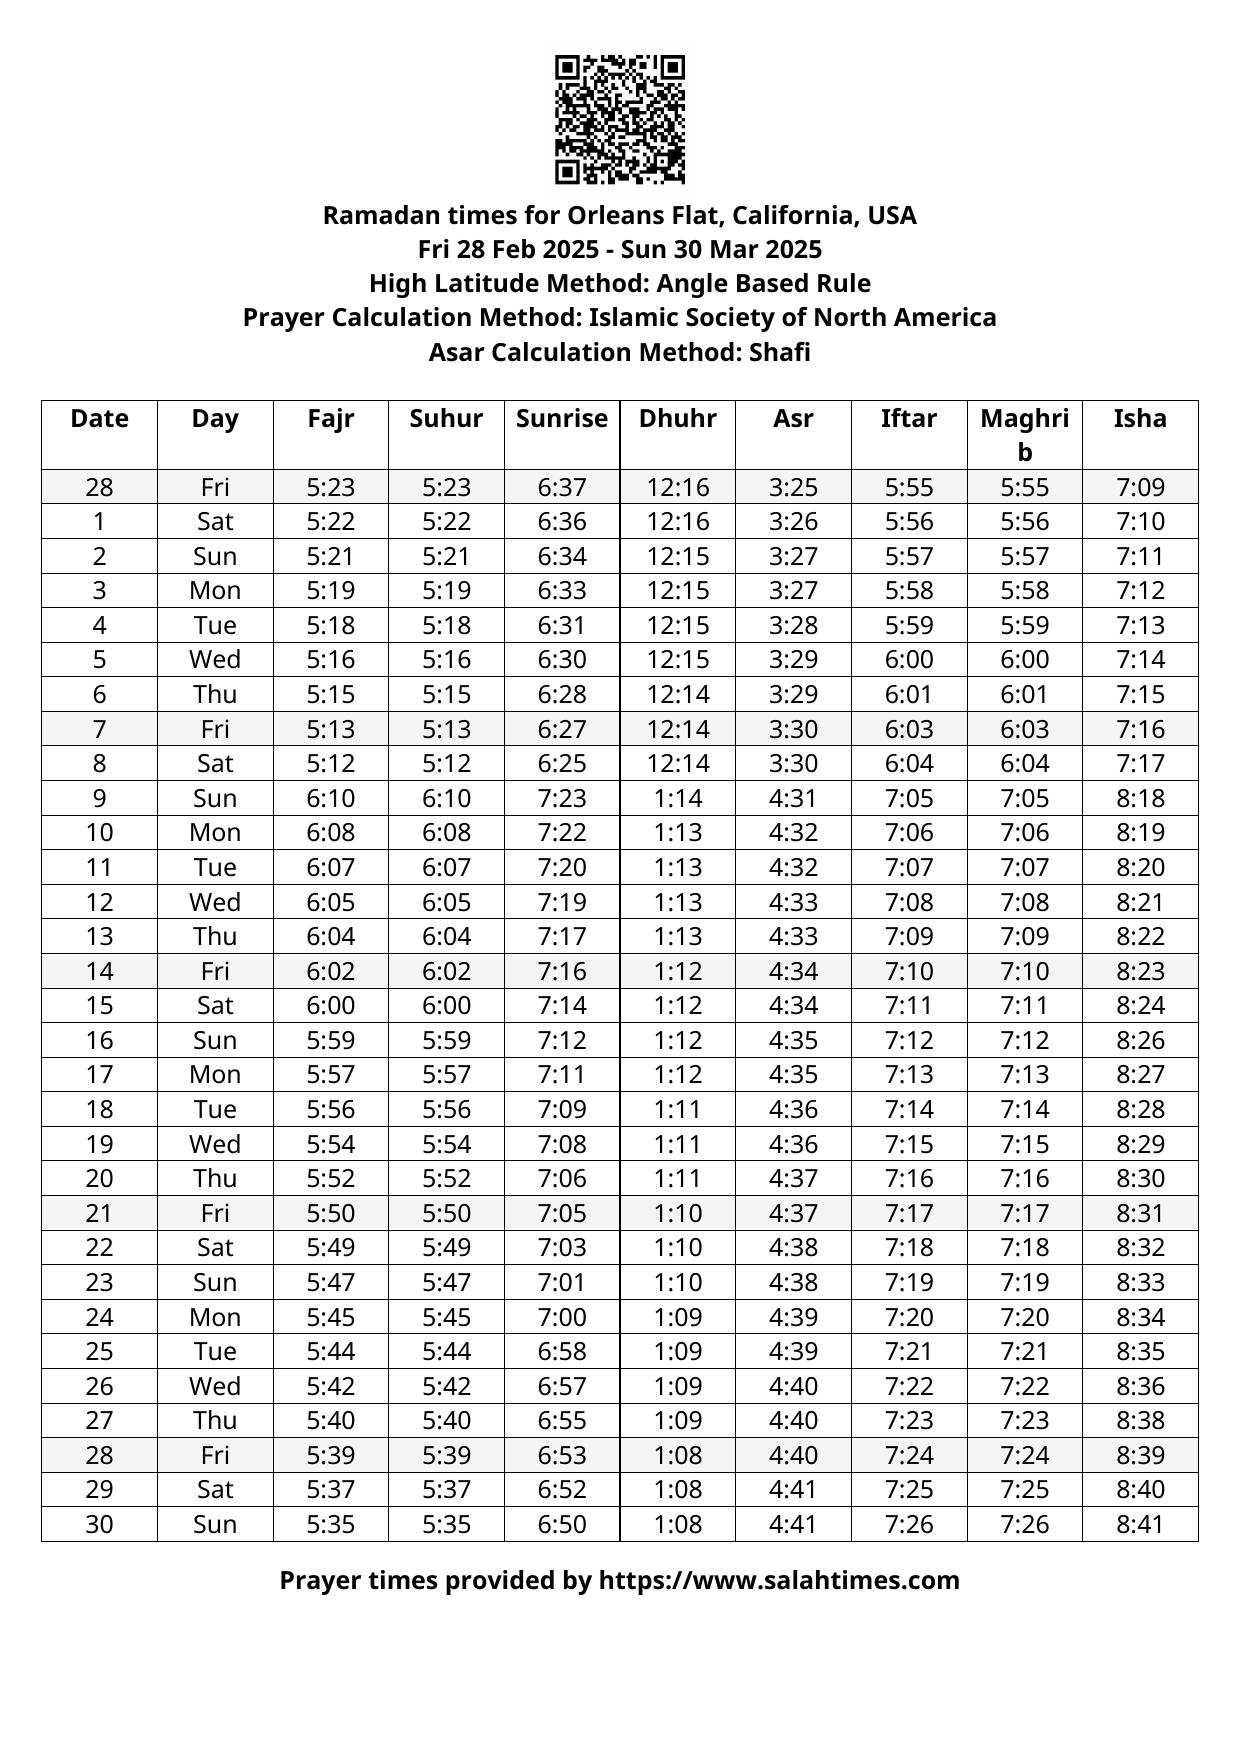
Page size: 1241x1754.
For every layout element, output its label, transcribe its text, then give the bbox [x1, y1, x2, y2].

table_cell 4:37 [736, 1196, 851, 1229]
table_cell 7:14 [505, 989, 619, 1022]
table_cell Fri [158, 470, 273, 503]
table_cell 5:58 [968, 574, 1082, 607]
table_cell Sat [158, 1231, 273, 1264]
table_cell 7:11 [1083, 539, 1198, 572]
table_cell Sun [158, 1265, 273, 1299]
table_cell 5:23 [274, 470, 388, 503]
table_cell 1:14 [621, 781, 735, 814]
table_cell Tue [158, 608, 273, 642]
table_cell 8:40 [1083, 1473, 1198, 1506]
table_cell 5:52 [274, 1161, 388, 1195]
table_cell Tue [158, 850, 273, 884]
table_cell 8 [42, 746, 157, 780]
table_cell Sun [158, 781, 273, 814]
table_cell 7:14 [852, 1092, 967, 1126]
table_cell 5:50 [274, 1196, 388, 1229]
table_cell 6:25 [505, 746, 619, 780]
table_cell 25 [42, 1334, 157, 1368]
table_cell 8:38 [1083, 1404, 1198, 1437]
table_cell 9 [42, 781, 157, 814]
table_cell 3:28 [736, 608, 851, 642]
table_cell 4:31 [736, 781, 851, 814]
table_cell 8:33 [1083, 1265, 1198, 1299]
table_cell 5:59 [968, 608, 1082, 642]
table_cell 1:12 [621, 1023, 735, 1057]
table_cell 8:41 [1083, 1507, 1198, 1541]
table_cell 28 [42, 1438, 157, 1472]
table_cell 5:37 [274, 1473, 388, 1506]
table_cell 6 [42, 677, 157, 711]
table_cell 3:27 [736, 539, 851, 572]
table_header Iftar [852, 401, 967, 469]
table_cell 2 [42, 539, 157, 572]
table_cell 6:57 [505, 1369, 619, 1402]
table_cell Fri [158, 1196, 273, 1229]
table_cell 3:29 [736, 643, 851, 676]
table_cell 7:22 [852, 1369, 967, 1402]
table_cell 7:14 [968, 1092, 1082, 1126]
table_cell 8:29 [1083, 1127, 1198, 1160]
table_cell 12:16 [621, 470, 735, 503]
picture [542, 41, 699, 198]
table_cell Sat [158, 746, 273, 780]
table_cell 7:01 [505, 1265, 619, 1299]
table_cell 8:23 [1083, 954, 1198, 987]
table_cell 7:05 [968, 781, 1082, 814]
table_cell Mon [158, 574, 273, 607]
table_cell 6:02 [274, 954, 388, 987]
table_cell 7:21 [968, 1334, 1082, 1368]
table_cell 1:09 [621, 1300, 735, 1333]
table_cell 15 [42, 989, 157, 1022]
table_cell 5:35 [389, 1507, 504, 1541]
table_cell 1:10 [621, 1196, 735, 1229]
table_cell 5:42 [274, 1369, 388, 1402]
table_cell 5:49 [274, 1231, 388, 1264]
table_cell 6:01 [852, 677, 967, 711]
table_cell 6:52 [505, 1473, 619, 1506]
table_cell 1:13 [621, 850, 735, 884]
table_cell 7:03 [505, 1231, 619, 1264]
table_cell 6:00 [389, 989, 504, 1022]
table_cell Mon [158, 816, 273, 849]
table_cell 1:08 [621, 1507, 735, 1541]
table_cell Wed [158, 1369, 273, 1402]
table_header Dhuhr [621, 401, 735, 469]
table_cell 5:54 [389, 1127, 504, 1160]
table_cell 4:35 [736, 1023, 851, 1057]
table_cell 5:44 [274, 1334, 388, 1368]
table_cell 6:50 [505, 1507, 619, 1541]
table_cell 7:07 [852, 850, 967, 884]
table_cell 3:26 [736, 504, 851, 538]
table_cell 5:49 [389, 1231, 504, 1264]
table_cell 17 [42, 1058, 157, 1091]
table_cell 5:57 [389, 1058, 504, 1091]
table_cell 7:10 [1083, 504, 1198, 538]
table_cell 7:20 [505, 850, 619, 884]
table_header Asr [736, 401, 851, 469]
table_cell 4:41 [736, 1507, 851, 1541]
table_cell 6:31 [505, 608, 619, 642]
table_cell 7:09 [505, 1092, 619, 1126]
table_cell 7:17 [505, 919, 619, 953]
table_cell Tue [158, 1334, 273, 1368]
table_cell 7:09 [852, 919, 967, 953]
table_cell 7:11 [968, 989, 1082, 1022]
table_cell 7:10 [852, 954, 967, 987]
table_cell 5:47 [274, 1265, 388, 1299]
table_cell 5:56 [274, 1092, 388, 1126]
table_cell 5:21 [274, 539, 388, 572]
table_cell 7:13 [852, 1058, 967, 1091]
table_cell 1:09 [621, 1334, 735, 1368]
table_cell 16 [42, 1023, 157, 1057]
table_cell 6:37 [505, 470, 619, 503]
table_cell 1:11 [621, 1161, 735, 1195]
table_cell 5:45 [389, 1300, 504, 1333]
table_cell 1:12 [621, 989, 735, 1022]
table_cell 6:33 [505, 574, 619, 607]
table_cell 7:15 [1083, 677, 1198, 711]
table_cell 7:13 [1083, 608, 1198, 642]
table_cell 1:10 [621, 1265, 735, 1299]
table_cell 5:12 [274, 746, 388, 780]
table_cell 6:36 [505, 504, 619, 538]
table_cell 8:19 [1083, 816, 1198, 849]
table_cell 1:09 [621, 1404, 735, 1437]
table_cell 8:26 [1083, 1023, 1198, 1057]
table_cell 26 [42, 1369, 157, 1402]
table_cell 5:40 [389, 1404, 504, 1437]
table_cell 7:16 [1083, 712, 1198, 745]
table_cell 7:24 [852, 1438, 967, 1472]
table_cell 5:19 [274, 574, 388, 607]
table_cell 7:08 [968, 885, 1082, 918]
table_cell 5:22 [274, 504, 388, 538]
table_cell 7:16 [852, 1161, 967, 1195]
table_cell 7:12 [1083, 574, 1198, 607]
table_cell 5:16 [274, 643, 388, 676]
table_cell 8:32 [1083, 1231, 1198, 1264]
table_cell 4:41 [736, 1473, 851, 1506]
table_cell 5:52 [389, 1161, 504, 1195]
table_cell 4:38 [736, 1265, 851, 1299]
table_cell 28 [42, 470, 157, 503]
table_cell 18 [42, 1092, 157, 1126]
table_cell 7:06 [505, 1161, 619, 1195]
table_cell 1:13 [621, 919, 735, 953]
table_cell 5 [42, 643, 157, 676]
table_cell 7:05 [505, 1196, 619, 1229]
table_cell 5:37 [389, 1473, 504, 1506]
table_header Maghrib [968, 401, 1082, 469]
table_cell 5:56 [968, 504, 1082, 538]
table_cell 6:04 [389, 919, 504, 953]
table_cell 5:16 [389, 643, 504, 676]
table_cell 8:20 [1083, 850, 1198, 884]
table_cell 5:18 [389, 608, 504, 642]
table_cell Fri [158, 712, 273, 745]
table_cell 7:09 [1083, 470, 1198, 503]
table_cell 6:00 [968, 643, 1082, 676]
table_cell 5:59 [389, 1023, 504, 1057]
table_cell 4:37 [736, 1161, 851, 1195]
table_header Isha [1083, 401, 1198, 469]
table_cell 3:29 [736, 677, 851, 711]
table_cell 7:15 [852, 1127, 967, 1160]
table_cell 7:07 [968, 850, 1082, 884]
table_cell 4:39 [736, 1334, 851, 1368]
table_cell 6:07 [274, 850, 388, 884]
table_cell 6:00 [274, 989, 388, 1022]
table_cell 7:19 [505, 885, 619, 918]
table_cell 6:30 [505, 643, 619, 676]
table_cell 11 [42, 850, 157, 884]
table_cell 7:11 [505, 1058, 619, 1091]
table_cell 6:05 [274, 885, 388, 918]
table_cell 4 [42, 608, 157, 642]
table_cell 7:22 [968, 1369, 1082, 1402]
table_cell 7:23 [852, 1404, 967, 1437]
table_cell 5:59 [852, 608, 967, 642]
table_cell 7:14 [1083, 643, 1198, 676]
table_cell 7:26 [968, 1507, 1082, 1541]
table_cell 7:16 [968, 1161, 1082, 1195]
table_header Sunrise [505, 401, 619, 469]
table_cell 5:57 [852, 539, 967, 572]
table_cell 4:33 [736, 885, 851, 918]
table_cell 7:18 [968, 1231, 1082, 1264]
table_cell 8:31 [1083, 1196, 1198, 1229]
table_cell 4:35 [736, 1058, 851, 1091]
table_cell 7:00 [505, 1300, 619, 1333]
table_cell 6:08 [389, 816, 504, 849]
table_cell Sat [158, 989, 273, 1022]
table_cell 8:22 [1083, 919, 1198, 953]
table_cell 5:13 [274, 712, 388, 745]
table_cell 1:13 [621, 885, 735, 918]
table_cell 1:10 [621, 1231, 735, 1264]
table_cell 12:15 [621, 539, 735, 572]
table_cell 1 [42, 504, 157, 538]
table_cell Sun [158, 539, 273, 572]
table_cell 5:56 [389, 1092, 504, 1126]
table_cell 6:10 [389, 781, 504, 814]
table_cell Sun [158, 1507, 273, 1541]
table_cell 6:00 [852, 643, 967, 676]
table_cell 14 [42, 954, 157, 987]
table_cell 4:32 [736, 850, 851, 884]
table_cell 12:15 [621, 608, 735, 642]
table_cell 6:10 [274, 781, 388, 814]
table_cell 22 [42, 1231, 157, 1264]
table_cell 7:20 [852, 1300, 967, 1333]
table_cell 8:36 [1083, 1369, 1198, 1402]
table_cell Wed [158, 885, 273, 918]
table_cell 7:12 [852, 1023, 967, 1057]
table_cell 6:07 [389, 850, 504, 884]
table_cell 6:08 [274, 816, 388, 849]
table_header Suhur [389, 401, 504, 469]
text Prayer Calculation Method: Islamic Society of North America [42, 300, 1198, 334]
table_cell 23 [42, 1265, 157, 1299]
text Prayer times provided by https://www.salahtimes.com [42, 1563, 1198, 1597]
table_cell 12:15 [621, 643, 735, 676]
table_cell 1:08 [621, 1438, 735, 1472]
table_cell 7:19 [968, 1265, 1082, 1299]
table_cell 4:40 [736, 1404, 851, 1437]
table_cell 3:27 [736, 574, 851, 607]
table_cell 5:56 [852, 504, 967, 538]
text Asar Calculation Method: Shafi [42, 334, 1198, 368]
table_cell 7:17 [968, 1196, 1082, 1229]
table_cell 1:12 [621, 954, 735, 987]
table_cell 5:22 [389, 504, 504, 538]
table_cell 5:55 [852, 470, 967, 503]
table_cell 5:19 [389, 574, 504, 607]
table_cell 7:08 [852, 885, 967, 918]
table_cell Fri [158, 1438, 273, 1472]
table_cell 3:30 [736, 746, 851, 780]
table_cell 4:36 [736, 1127, 851, 1160]
table_cell 5:39 [389, 1438, 504, 1472]
table_cell 7:16 [505, 954, 619, 987]
table_cell 7:13 [968, 1058, 1082, 1091]
table_cell 7:18 [852, 1231, 967, 1264]
text Ramadan times for Orleans Flat, California, USA [42, 198, 1198, 232]
table_cell 7:06 [968, 816, 1082, 849]
table_header Date [42, 401, 157, 469]
table_cell 7:11 [852, 989, 967, 1022]
table_cell 19 [42, 1127, 157, 1160]
table_cell 6:58 [505, 1334, 619, 1368]
table_cell 7:15 [968, 1127, 1082, 1160]
table_cell 3 [42, 574, 157, 607]
table_cell 5:13 [389, 712, 504, 745]
table_cell 12:14 [621, 746, 735, 780]
table_cell Thu [158, 1404, 273, 1437]
table_cell 4:36 [736, 1092, 851, 1126]
table_cell 6:01 [968, 677, 1082, 711]
table_cell 4:34 [736, 954, 851, 987]
table_cell 21 [42, 1196, 157, 1229]
table_cell 7:25 [852, 1473, 967, 1506]
table_cell 7:08 [505, 1127, 619, 1160]
text High Latitude Method: Angle Based Rule [42, 266, 1198, 300]
table_cell 8:18 [1083, 781, 1198, 814]
table_cell 7:23 [505, 781, 619, 814]
table_cell 4:33 [736, 919, 851, 953]
table_cell 6:04 [968, 746, 1082, 780]
table_cell 10 [42, 816, 157, 849]
table_cell 5:44 [389, 1334, 504, 1368]
table_cell 12:14 [621, 677, 735, 711]
table_cell Thu [158, 677, 273, 711]
table_cell 5:39 [274, 1438, 388, 1472]
table_cell 5:57 [274, 1058, 388, 1091]
table_cell Wed [158, 643, 273, 676]
table_cell 6:03 [852, 712, 967, 745]
table_cell 3:25 [736, 470, 851, 503]
table_cell 1:08 [621, 1473, 735, 1506]
table_cell 5:21 [389, 539, 504, 572]
table_cell 7:06 [852, 816, 967, 849]
table_cell 8:24 [1083, 989, 1198, 1022]
table_cell 4:32 [736, 816, 851, 849]
table_cell 7:26 [852, 1507, 967, 1541]
table_cell 4:40 [736, 1369, 851, 1402]
text Fri 28 Feb 2025 - Sun 30 Mar 2025 [42, 232, 1198, 266]
table_cell 5:23 [389, 470, 504, 503]
table_cell 8:30 [1083, 1161, 1198, 1195]
table_cell 6:28 [505, 677, 619, 711]
table_cell 29 [42, 1473, 157, 1506]
table_cell 6:04 [852, 746, 967, 780]
table_cell 1:13 [621, 816, 735, 849]
table_cell Wed [158, 1127, 273, 1160]
table_cell 6:03 [968, 712, 1082, 745]
table_cell 1:09 [621, 1369, 735, 1402]
table_cell 8:35 [1083, 1334, 1198, 1368]
table_cell 6:55 [505, 1404, 619, 1437]
table_cell Fri [158, 954, 273, 987]
table_cell 8:39 [1083, 1438, 1198, 1472]
table_cell 7:17 [1083, 746, 1198, 780]
table_cell 7:24 [968, 1438, 1082, 1472]
table_cell 6:05 [389, 885, 504, 918]
table_cell 6:04 [274, 919, 388, 953]
table_cell 5:35 [274, 1507, 388, 1541]
table_cell 7:20 [968, 1300, 1082, 1333]
table_cell 7:05 [852, 781, 967, 814]
table_cell 5:58 [852, 574, 967, 607]
table_cell 1:11 [621, 1092, 735, 1126]
table_cell 7:12 [505, 1023, 619, 1057]
table_cell 7:23 [968, 1404, 1082, 1437]
table_cell 7:19 [852, 1265, 967, 1299]
table_cell Sun [158, 1023, 273, 1057]
table_cell 20 [42, 1161, 157, 1195]
table_cell 12 [42, 885, 157, 918]
table_cell Sat [158, 504, 273, 538]
table_cell Sat [158, 1473, 273, 1506]
table_cell 5:42 [389, 1369, 504, 1402]
table_cell 5:47 [389, 1265, 504, 1299]
table_header Fajr [274, 401, 388, 469]
table_cell 5:45 [274, 1300, 388, 1333]
table_cell 7:22 [505, 816, 619, 849]
table_cell 30 [42, 1507, 157, 1541]
table_cell 5:55 [968, 470, 1082, 503]
table_cell 8:27 [1083, 1058, 1198, 1091]
table_cell 4:38 [736, 1231, 851, 1264]
table_cell 12:14 [621, 712, 735, 745]
table_cell 5:50 [389, 1196, 504, 1229]
table_cell 4:34 [736, 989, 851, 1022]
table_cell 7:25 [968, 1473, 1082, 1506]
table_cell 5:18 [274, 608, 388, 642]
table_cell 6:53 [505, 1438, 619, 1472]
table_cell 6:27 [505, 712, 619, 745]
table_cell Thu [158, 1161, 273, 1195]
table_cell 24 [42, 1300, 157, 1333]
table_cell 1:12 [621, 1058, 735, 1091]
table_cell 5:59 [274, 1023, 388, 1057]
table_cell Thu [158, 919, 273, 953]
table_cell 5:15 [274, 677, 388, 711]
table_cell 12:16 [621, 504, 735, 538]
table_cell Mon [158, 1300, 273, 1333]
table_cell 27 [42, 1404, 157, 1437]
table_cell 4:39 [736, 1300, 851, 1333]
table_cell 6:34 [505, 539, 619, 572]
table_cell 8:21 [1083, 885, 1198, 918]
table_cell Mon [158, 1058, 273, 1091]
table_cell 7:09 [968, 919, 1082, 953]
table_cell 5:40 [274, 1404, 388, 1437]
table_cell 13 [42, 919, 157, 953]
table_cell 7:12 [968, 1023, 1082, 1057]
table_cell 6:02 [389, 954, 504, 987]
table_cell 7 [42, 712, 157, 745]
table_cell 5:15 [389, 677, 504, 711]
table_cell 3:30 [736, 712, 851, 745]
table_header Day [158, 401, 273, 469]
table_cell 5:12 [389, 746, 504, 780]
table_cell 7:21 [852, 1334, 967, 1368]
table_cell 4:40 [736, 1438, 851, 1472]
table_cell 1:11 [621, 1127, 735, 1160]
table_cell 12:15 [621, 574, 735, 607]
table_cell 8:34 [1083, 1300, 1198, 1333]
table_cell 5:57 [968, 539, 1082, 572]
table_cell Tue [158, 1092, 273, 1126]
table_cell 7:10 [968, 954, 1082, 987]
table_cell 5:54 [274, 1127, 388, 1160]
table_cell 8:28 [1083, 1092, 1198, 1126]
table_cell 7:17 [852, 1196, 967, 1229]
